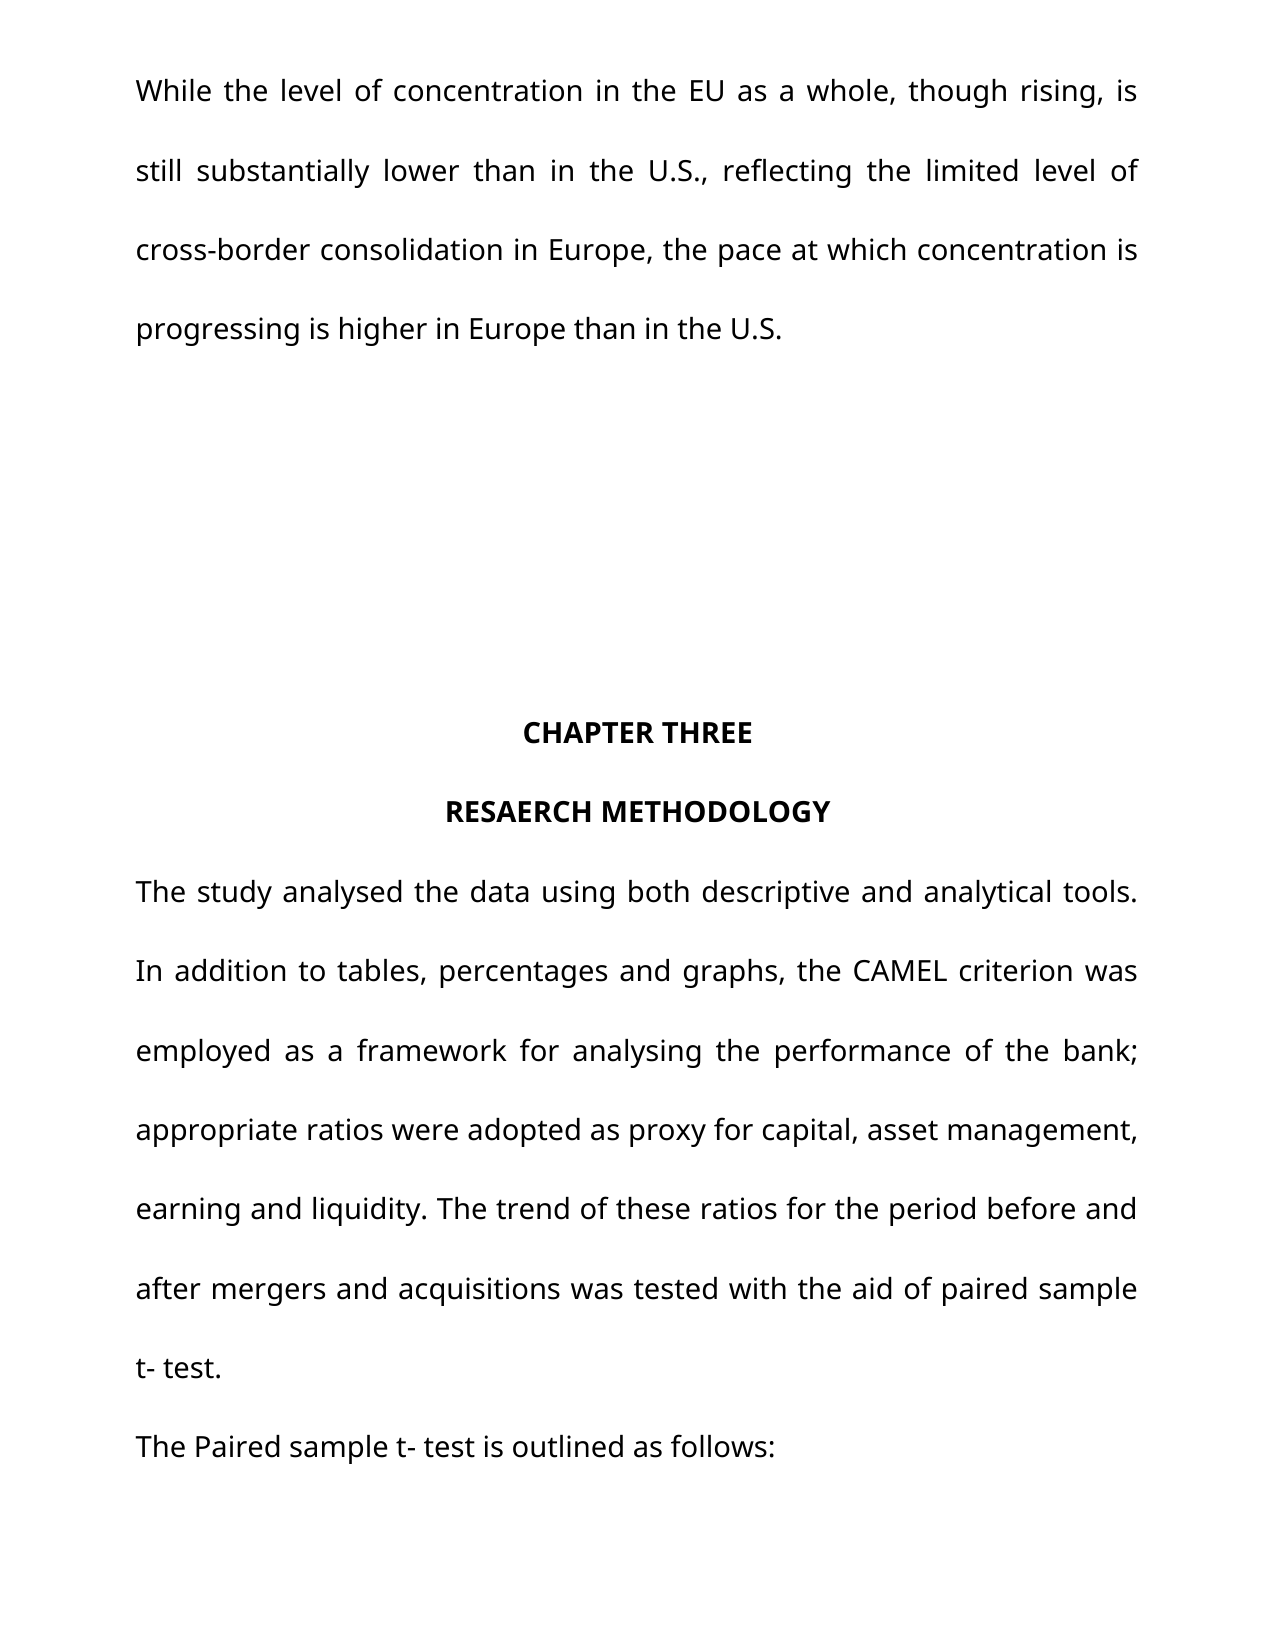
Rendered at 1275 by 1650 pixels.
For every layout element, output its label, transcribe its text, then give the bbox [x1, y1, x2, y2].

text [135, 71, 1139, 348]
text CHAPTER THREE [135, 712, 1139, 752]
text RESAERCH METHODOLOGY [135, 792, 1139, 831]
text The Paired sample t- test is outlined as follows: [135, 1427, 1139, 1466]
text The study analysed the data using both descriptive and analytical tools. In addition to tables, percentages and graphs, the CAMEL criterion was employed as a framework for analysing the performance of the bank; appropriate ratios were adopted as proxy for capital, asset management, earning and liquidity. The trend of these ratios for the period before and after mergers and acquisitions was tested with the aid of paired sample t- test. [135, 871, 1139, 1387]
